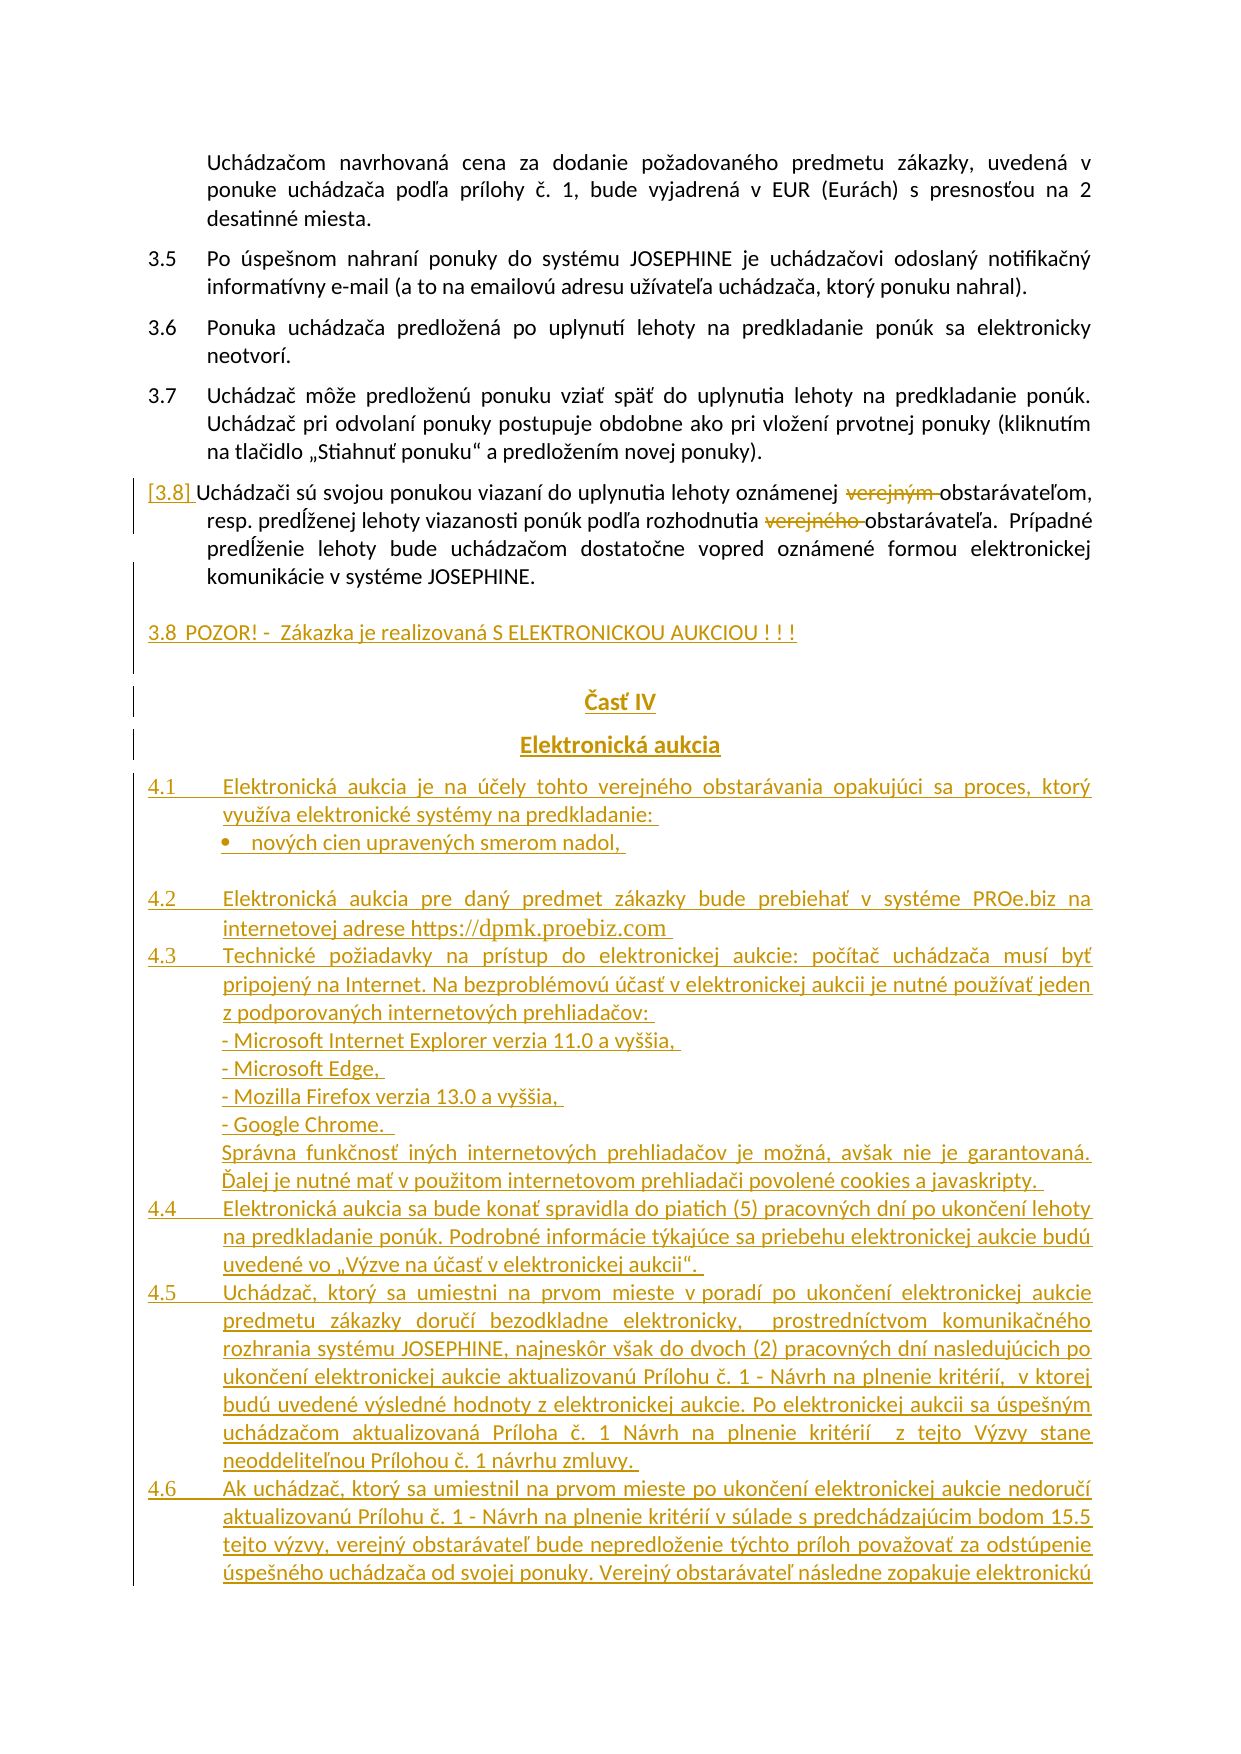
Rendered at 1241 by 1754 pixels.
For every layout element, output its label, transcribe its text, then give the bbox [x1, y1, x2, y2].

list Uchádzači sú svojou ponukou viazaní do uplynutia lehoty oznámenej obstarávateľom, resp. predĺženej lehoty viazanosti ponúk podľa rozhodnutia obstarávateľa. Prípadné predĺženie lehoty bude uchádzačom dostatočne vopred oznámené formou elektronickej komunikácie v systéme JOSEPHINE. [148, 478, 1093, 590]
text 3.5 Po úspešnom nahraní ponuky do systému JOSEPHINE je uchádzačovi odoslaný notifikačný informatívny e-mail (a to na emailovú adresu užívateľa uchádzača, ktorý ponuku nahral). [148, 244, 1093, 300]
list Ponuka uchádzača predložená po uplynutí lehoty na predkladanie ponúk sa elektronicky neotvorí. [148, 313, 1093, 369]
text Uchádzačom navrhovaná cena za dodanie požadovaného predmetu zákazky, uvedená v ponuke uchádzača podľa prílohy č. 1, bude vyjadrená v EUR (Eurách) s presnosťou na 2 desatinné miesta. [148, 148, 1093, 232]
text 3.7 Uchádzač môže predloženú ponuku vziať späť do uplynutia lehoty na predkladanie ponúk. Uchádzač pri odvolaní ponuky postupuje obdobne ako pri vložení prvotnej ponuky (kliknutím na tlačidlo „Stiahnuť ponuku“ a predložením novej ponuky). [148, 381, 1093, 465]
